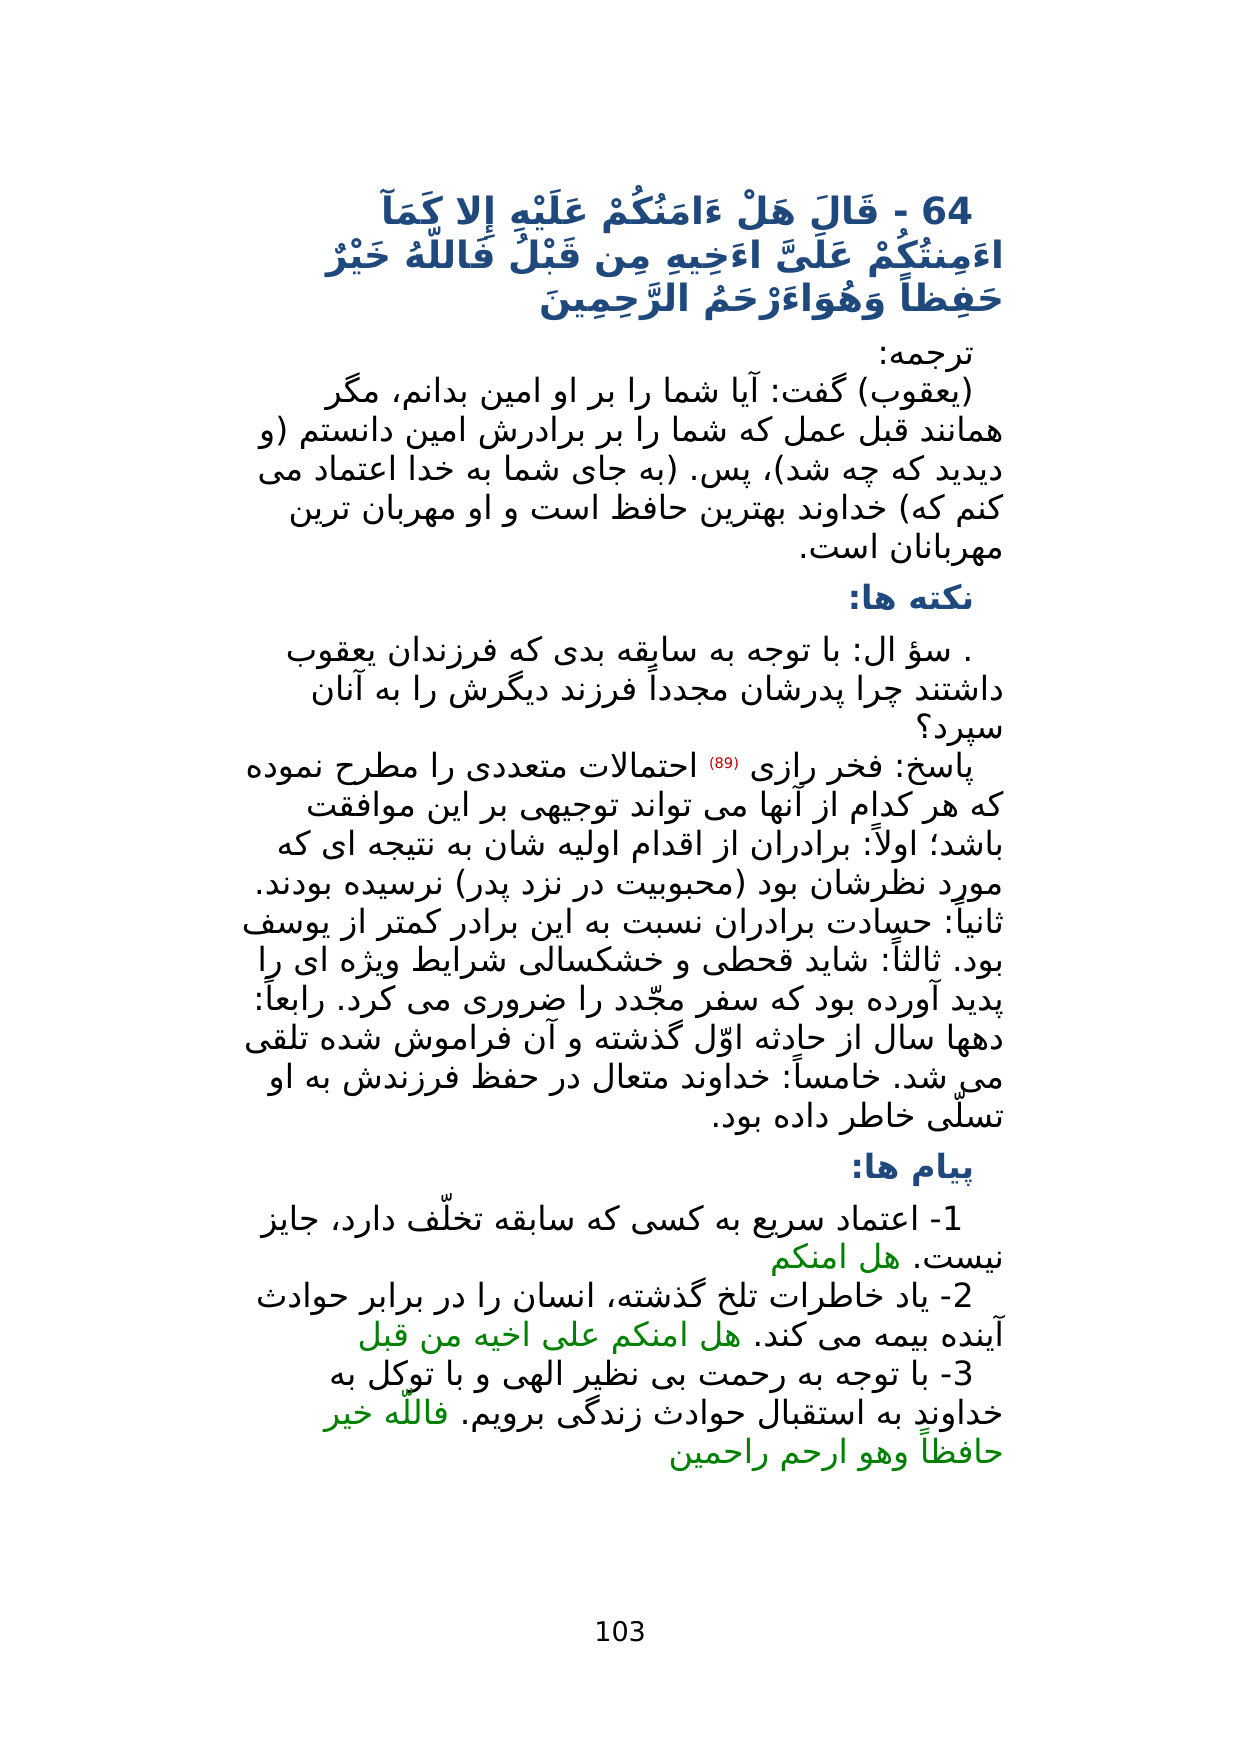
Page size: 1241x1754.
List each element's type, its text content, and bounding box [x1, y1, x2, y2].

subtitle نكته ها: [236, 579, 1004, 618]
text 1- اعتماد سريع به كسى كه سابقه تخلّف دارد، جايز نيست. هل امنكم [236, 1199, 1004, 1277]
subtitle 64 - قَالَ هَلْ ءَامَنُكُمْ عَلَيْهِ إِلا كَمَآ اءَمِنتُكُمْ عَلَىَّ اءَخِيهِ مِن قَبْلُ فَاللّهُ خَيْرٌ حَفِظاً وَهُوَاءَرْحَمُ الرَّحِمِينَ [236, 190, 1004, 321]
subtitle پيام ها: [236, 1148, 1004, 1187]
text 3- با توجه به رحمت بى نظير الهى و با توكل به خداوند به استقبال حوادث زندگى برويم. فاللّه خير حافظاً وهو ارحم راحمين [236, 1354, 1004, 1471]
text . سؤ ال: با توجه به سابقه بدى كه فرزندان يعقوب داشتند چرا پدرشان مجدداً فرزند ديگرش را به آنان سپرد؟ [236, 630, 1004, 747]
text ترجمه: [236, 333, 1004, 372]
text (يعقوب) گفت: آيا شما را بر او امين بدانم، مگر همانند قبل عمل كه شما را بر برادرش امين دانستم (و ديديد كه چه شد)، پس. (به جاى شما به خدا اعتماد مى كنم كه) خداوند بهترين حافظ است و او مهربان ترين مهربانان است. [236, 372, 1004, 566]
text 2- ياد خاطرات تلخ گذشته، انسان را در برابر حوادث آينده بيمه مى كند. هل امنكم على اخيه من قبل [236, 1277, 1004, 1354]
text پاسخ: فخر رازى (89) احتمالات متعددى را مطرح نموده كه هر كدام از آنها مى تواند توجيهى بر اين موافقت باشد؛ اولاً: برادران از اقدام اوليه شان به نتيجه اى كه مورد نظرشان بود (محبوبيت در نزد پدر) نرسيده بودند. ثانياً: حسادت برادران نسبت به اين برادر كمتر از يوسف بود. ثالثاً: شايد قحطى و خشكسالى شرايط ويژه اى را پديد آورده بود كه سفر مجّدد را ضرورى مى كرد. رابعاً: دهها سال از حادثه اوّل گذشته و آن فراموش شده تلقى مى شد. خامساً: خداوند متعال در حفظ فرزندش به او تسلّى خاطر داده بود. [236, 747, 1004, 1135]
